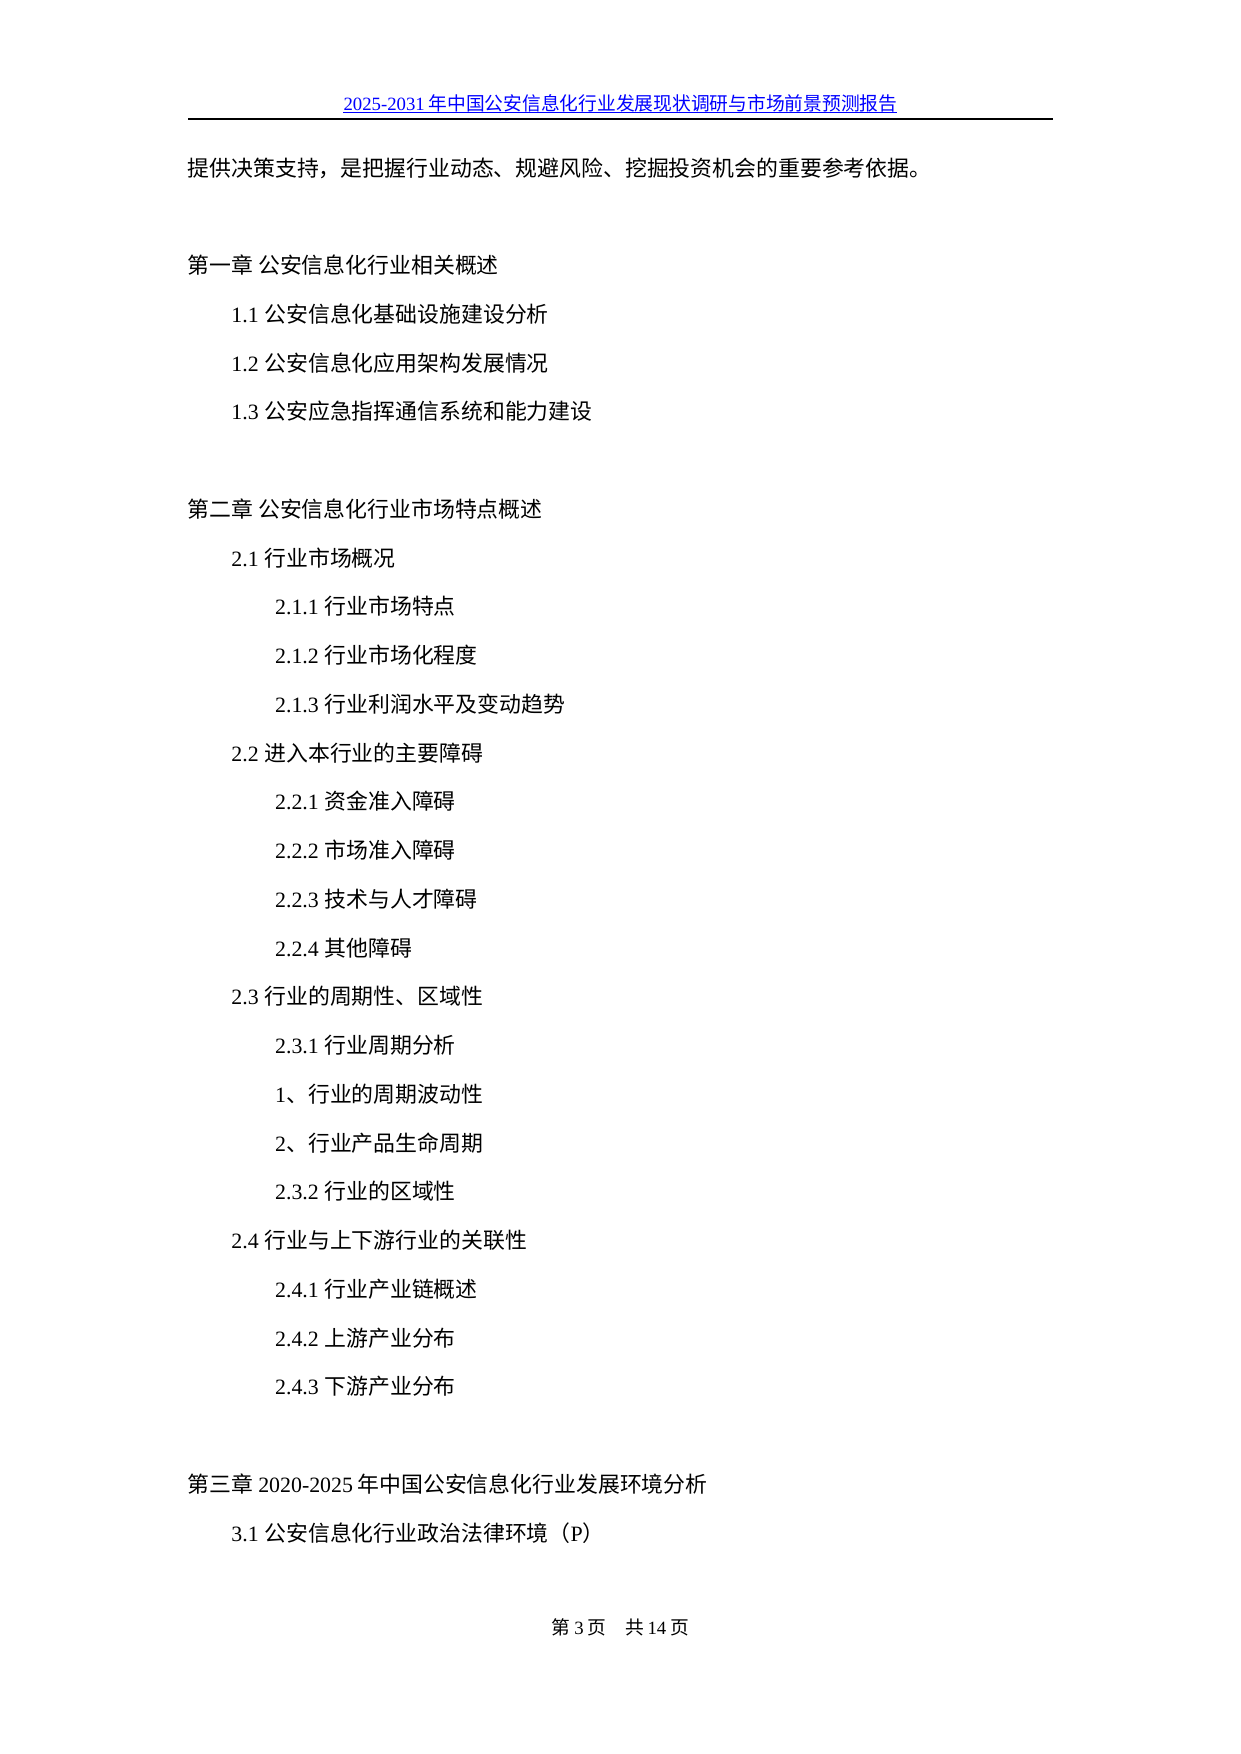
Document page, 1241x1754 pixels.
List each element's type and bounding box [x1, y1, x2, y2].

text [187, 150, 1053, 1548]
